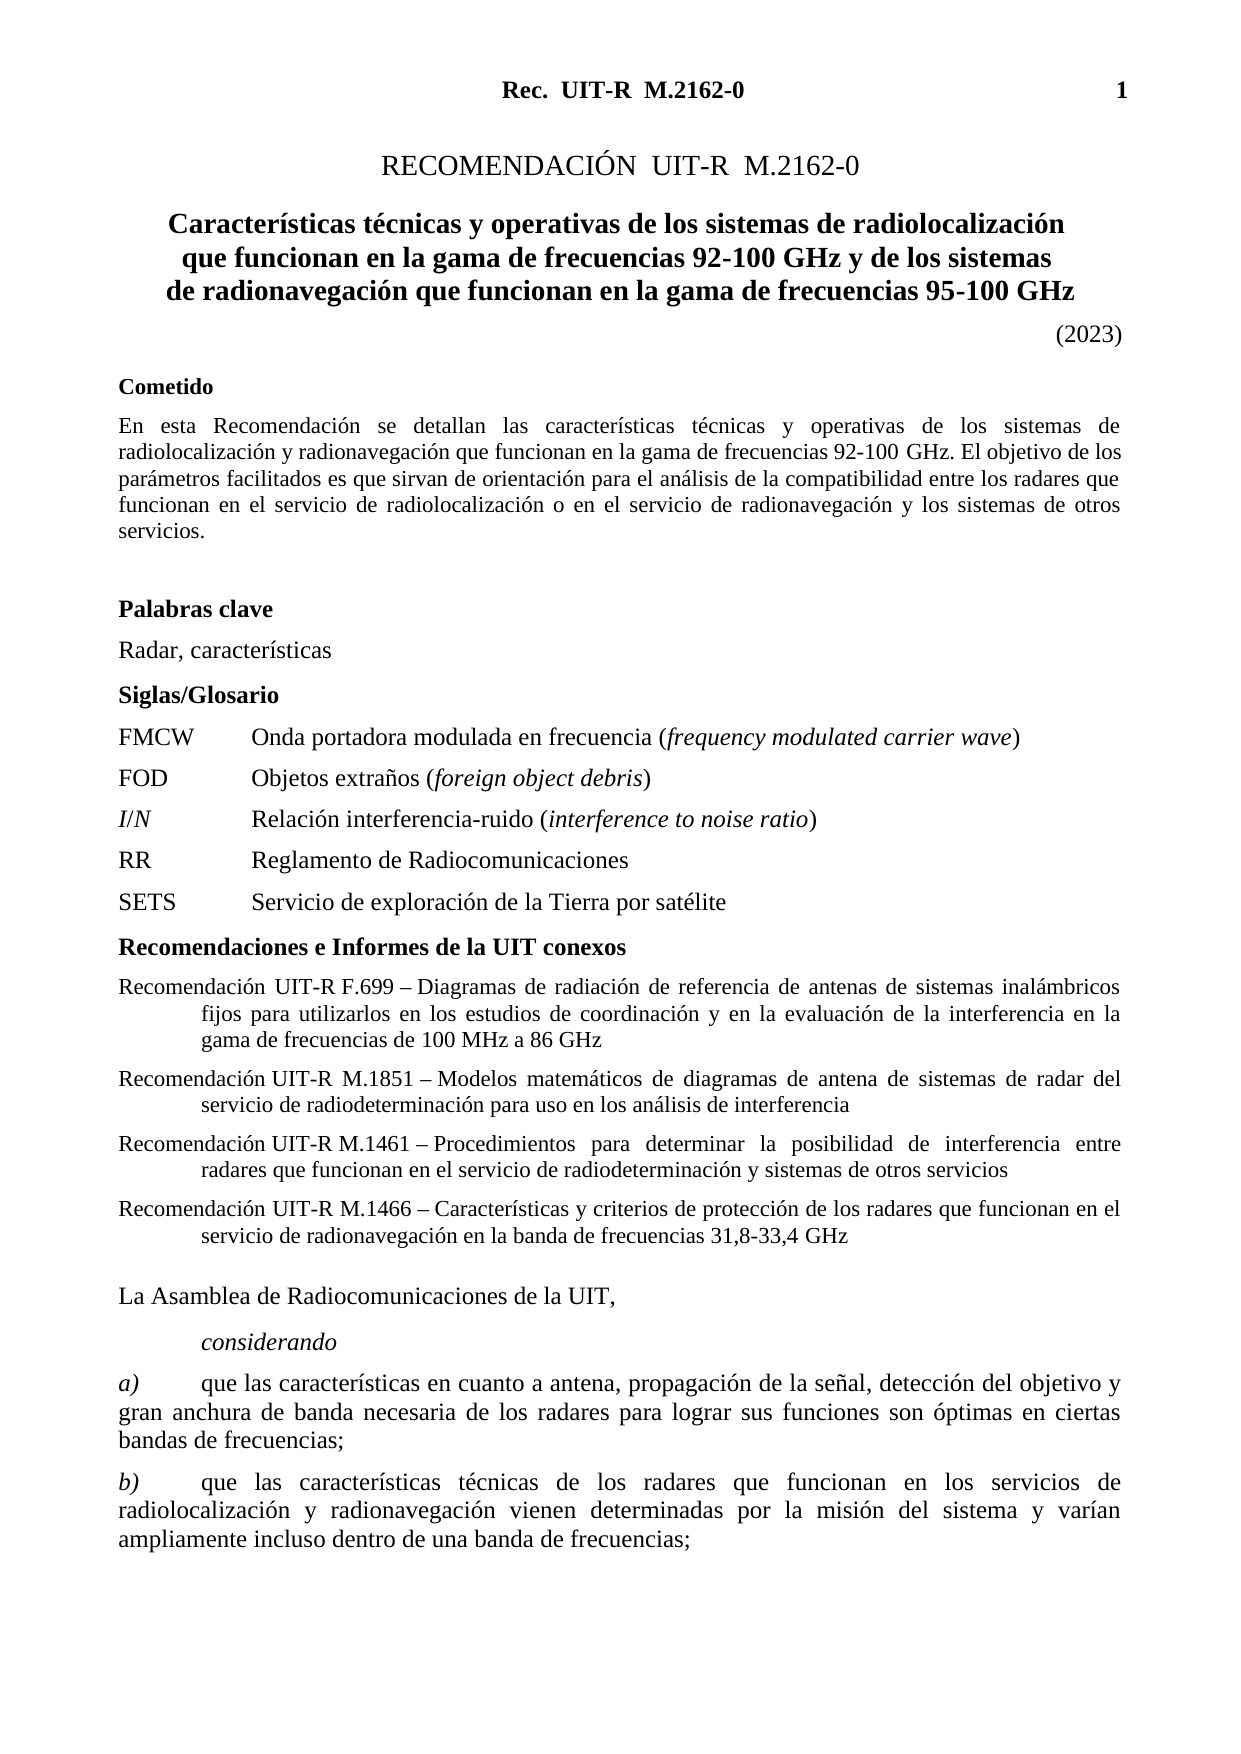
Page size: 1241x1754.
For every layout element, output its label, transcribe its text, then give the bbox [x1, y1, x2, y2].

subtitle Recomendaciones e Informes de la UIT conexos [118, 932, 1122, 961]
text Recomendación UIT-R M.1461 – Procedimientos para determinar la posibilidad de interferencia entre radares que funcionan en el servicio de radiodeterminación y sistemas de otros servicios [118, 1130, 1122, 1183]
text a) que las características en cuanto a antena, propagación de la señal, detección del objetivo y gran anchura de banda necesaria de los radares para lograr sus funciones son óptimas en ciertas bandas de frecuencias; [118, 1368, 1122, 1454]
text RECOMENDACIÓN UIT-R M.2162-0 [118, 148, 1122, 181]
text En esta Recomendación se detallan las características técnicas y operativas de los sistemas de radiolocalización y radionavegación que funcionan en la gama de frecuencias 92-100 GHz. El objetivo de los parámetros facilitados es que sirvan de orientación para el análisis de la compatibilidad entre los radares que funcionan en el servicio de radiolocalización o en el servicio de radionavegación y los sistemas de otros servicios. [118, 412, 1122, 544]
text SETS Servicio de exploración de la Tierra por satélite [118, 887, 1122, 915]
text b) que las características técnicas de los radares que funcionan en los servicios de radiolocalización y radionavegación vienen determinadas por la misión del sistema y varían ampliamente incluso dentro de una banda de frecuencias; [118, 1467, 1122, 1553]
text Radar, características [118, 635, 1122, 664]
text FOD Objetos extraños (foreign object debris) [118, 763, 1122, 792]
text Recomendación UIT-R F.699 – Diagramas de radiación de referencia de antenas de sistemas inalámbricos fijos para utilizarlos en los estudios de coordinación y en la evaluación de la interferencia en la gama de frecuencias de 100 MHz a 86 GHz [118, 973, 1122, 1052]
title Características técnicas y operativas de los sistemas de radiolocalización que funcionan en la gama de frecuencias 92-100 GHz y de los sistemas de radionavegación que funcionan en la gama de frecuencias 95-100 GHz [118, 206, 1122, 307]
text Recomendación UIT-R M.1851 – Modelos matemáticos de diagramas de antena de sistemas de radar del servicio de radiodeterminación para uso en los análisis de interferencia [118, 1065, 1122, 1118]
text (2023) [118, 319, 1122, 348]
subtitle Siglas/Glosario [118, 680, 1122, 709]
text considerando [201, 1327, 1122, 1356]
text FMCW Onda portadora modulada en frecuencia (frequency modulated carrier wave) [118, 722, 1122, 750]
text I/N Relación interferencia-ruido (interference to noise ratio) [118, 804, 1122, 833]
text RR Reglamento de Radiocomunicaciones [118, 845, 1122, 874]
text Recomendación UIT-R M.1466 – Características y criterios de protección de los radares que funcionan en el servicio de radionavegación en la banda de frecuencias 31,8-33,4 GHz [118, 1195, 1122, 1248]
subtitle Palabras clave [118, 594, 1122, 622]
subtitle Cometido [118, 373, 1122, 399]
title La Asamblea de Radiocomunicaciones de la UIT, [118, 1281, 1122, 1310]
